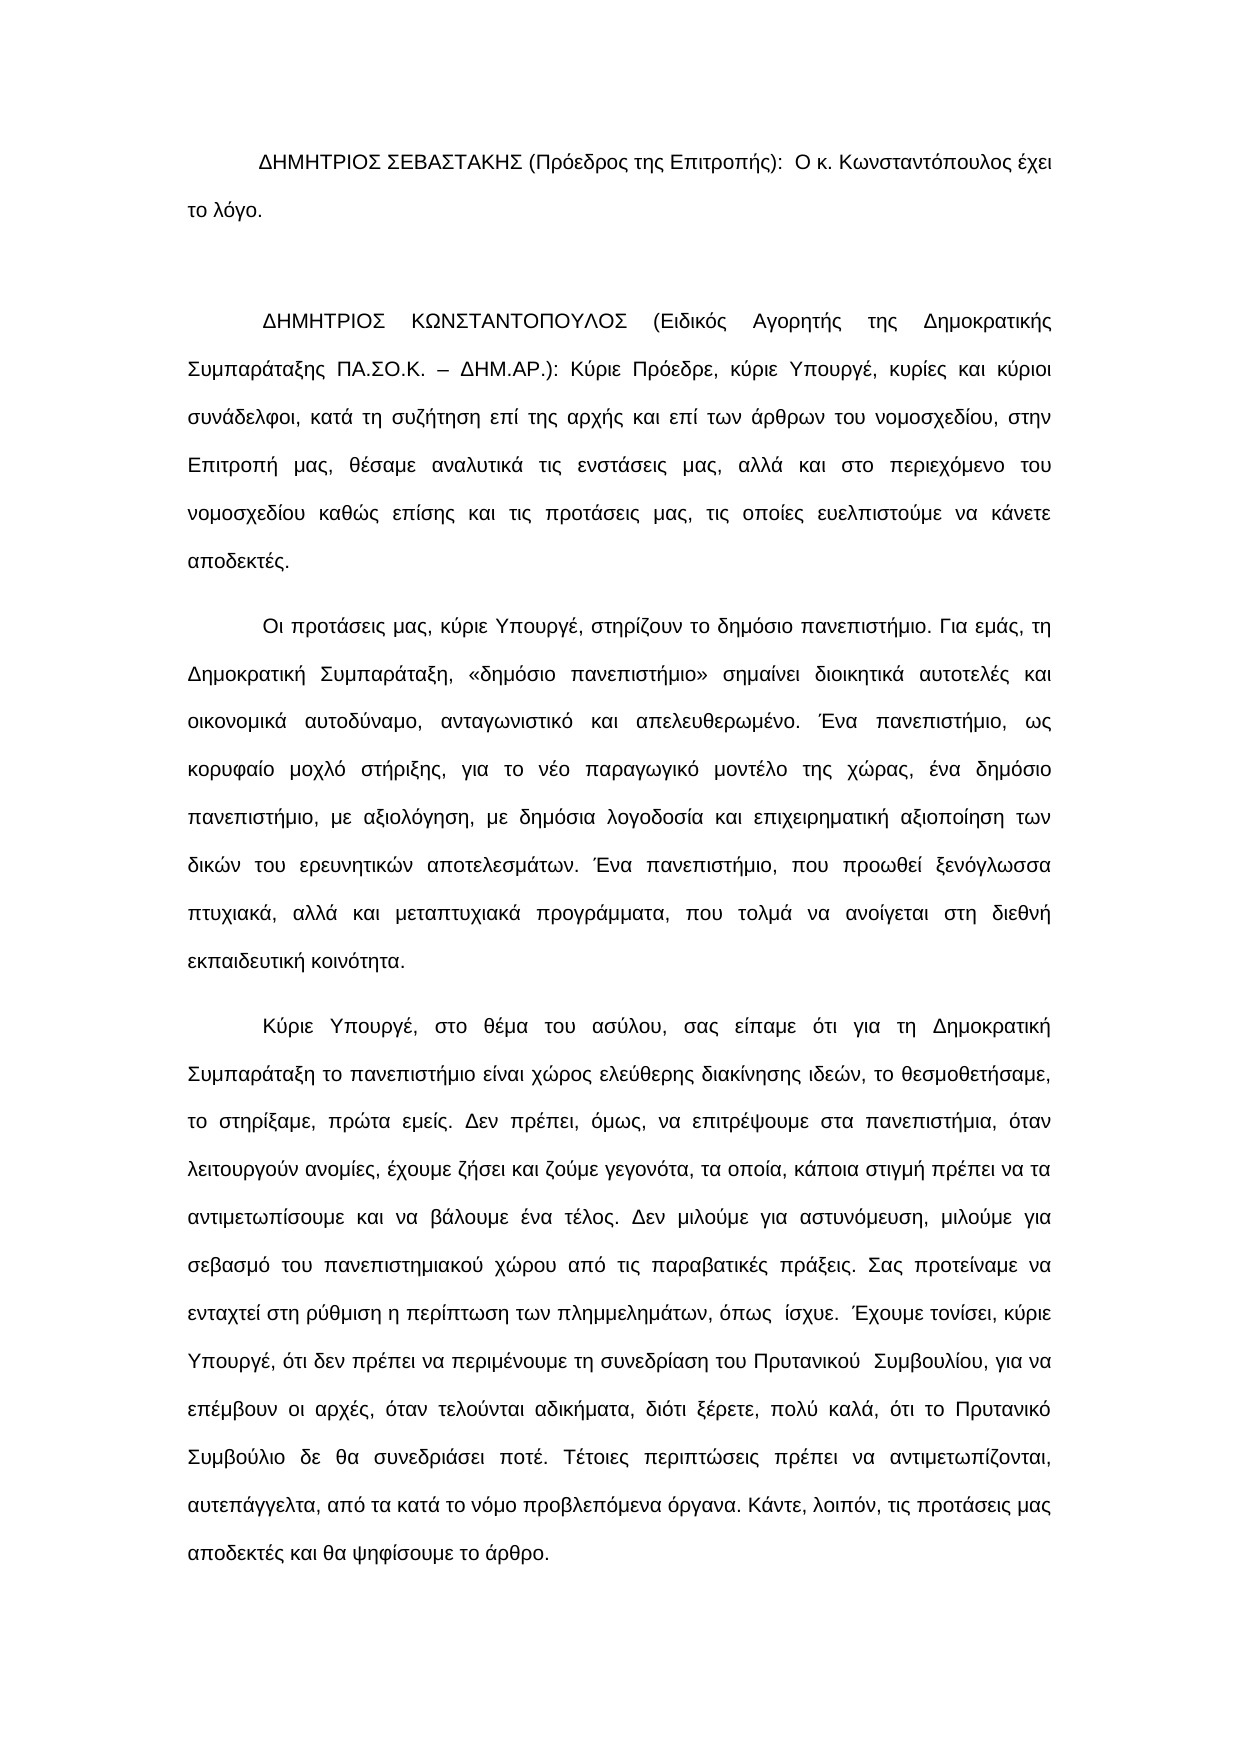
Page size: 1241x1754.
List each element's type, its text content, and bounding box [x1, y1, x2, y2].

text ΔΗΜΗΤΡΙΟΣ ΣΕΒΑΣΤΑΚΗΣ (Πρόεδρος της Επιτροπής): Ο κ. Κωνσταντόπουλος έχει το λόγο. [187, 150, 1053, 222]
text Κύριε Υπουργέ, στο θέμα του ασύλου, σας είπαμε ότι για τη Δημοκρατική Συμπαράταξη το πανεπιστήμιο είναι χώρος ελεύθερης διακίνησης ιδεών, το θεσμοθετήσαμε, το στηρίξαμε, πρώτα εμείς. Δεν πρέπει, όμως, να επιτρέψουμε στα πανεπιστήμια, όταν λειτουργούν ανομίες, έχουμε ζήσει και ζούμε γεγονότα, τα οποία, κάποια στιγμή πρέπει να τα αντιμετωπίσουμε και να βάλουμε ένα τέλος. Δεν μιλούμε για αστυνόμευση, μιλούμε για σεβασμό του πανεπιστημιακού χώρου από τις παραβατικές πράξεις. Σας προτείναμε να ενταχτεί στη ρύθμιση η περίπτωση των πλημμελημάτων, όπως ίσχυε. Έχουμε τονίσει, κύριε Υπουργέ, ότι δεν πρέπει να περιμένουμε τη συνεδρίαση του Πρυτανικού Συμβουλίου, για να επέμβουν οι αρχές, όταν τελούνται αδικήματα, διότι ξέρετε, πολύ καλά, ότι το Πρυτανικό Συμβούλιο δε θα συνεδριάσει ποτέ. Τέτοιες περιπτώσεις πρέπει να αντιμετωπίζονται, αυτεπάγγελτα, από τα κατά το νόμο προβλεπόμενα όργανα. Κάντε, λοιπόν, τις προτάσεις μας αποδεκτές και θα ψηφίσουμε το άρθρο. [187, 1013, 1053, 1564]
text ΔΗΜΗΤΡΙΟΣ ΚΩΝΣΤΑΝΤΟΠΟΥΛΟΣ (Ειδικός Αγορητής της Δημοκρατικής Συμπαράταξης ΠΑ.ΣΟ.Κ. – ΔΗΜ.ΑΡ.): Κύριε Πρόεδρε, κύριε Υπουργέ, κυρίες και κύριοι συνάδελφοι, κατά τη συζήτηση επί της αρχής και επί των άρθρων του νομοσχεδίου, στην Επιτροπή μας, θέσαμε αναλυτικά τις ενστάσεις μας, αλλά και στο περιεχόμενο του νομοσχεδίου καθώς επίσης και τις προτάσεις μας, τις οποίες ευελπιστούμε να κάνετε αποδεκτές. [187, 309, 1053, 573]
text Οι προτάσεις μας, κύριε Υπουργέ, στηρίζουν το δημόσιο πανεπιστήμιο. Για εμάς, τη Δημοκρατική Συμπαράταξη, «δημόσιο πανεπιστήμιο» σημαίνει διοικητικά αυτοτελές και οικονομικά αυτοδύναμο, ανταγωνιστικό και απελευθερωμένο. Ένα πανεπιστήμιο, ως κορυφαίο μοχλό στήριξης, για το νέο παραγωγικό μοντέλο της χώρας, ένα δημόσιο πανεπιστήμιο, με αξιολόγηση, με δημόσια λογοδοσία και επιχειρηματική αξιοποίηση των δικών του ερευνητικών αποτελεσμάτων. Ένα πανεπιστήμιο, που προωθεί ξενόγλωσσα πτυχιακά, αλλά και μεταπτυχιακά προγράμματα, που τολμά να ανοίγεται στη διεθνή εκπαιδευτική κοινότητα. [187, 613, 1053, 973]
